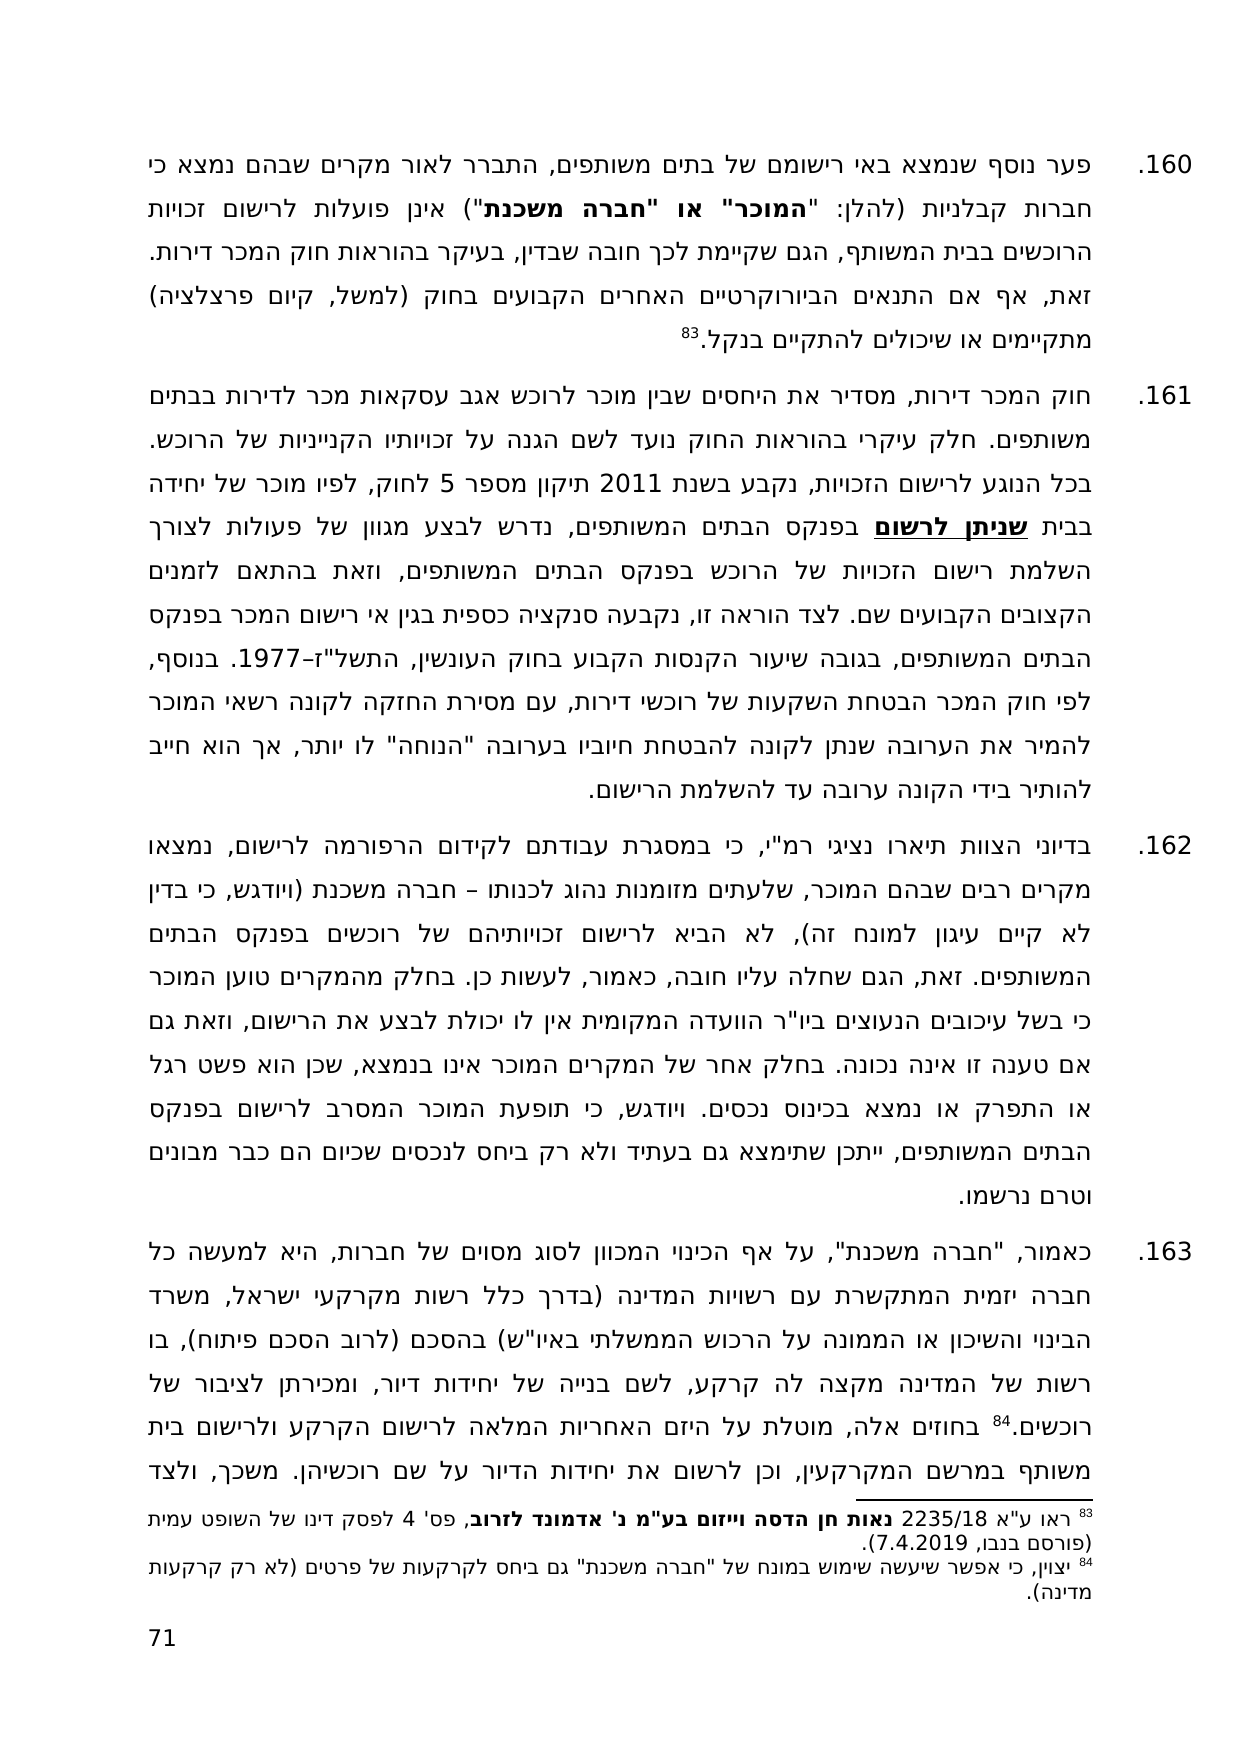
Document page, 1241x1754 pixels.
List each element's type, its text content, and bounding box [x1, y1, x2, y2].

list בדיוני הצוות תיארו נציגי רמ"י, כי במסגרת עבודתם לקידום הרפורמה לרישום, נמצאו מקרים רבים שבהם המוכר, שלעתים מזומנות נהוג לכנותו – חברה משכנת (ויודגש, כי בדין לא קיים עיגון למונח זה), לא הביא לרישום זכויותיהם של רוכשים בפנקס הבתים המשותפים. זאת, הגם שחלה עליו חובה, כאמור, לעשות כן. בחלק מהמקרים טוען המוכר כי בשל עיכובים הנעוצים ביו"ר הוועדה המקומית אין לו יכולת לבצע את הרישום, וזאת גם אם טענה זו אינה נכונה. בחלק אחר של המקרים המוכר אינו בנמצא, שכן הוא פשט רגל או התפרק או נמצא בכינוס נכסים. ויודגש, כי תופעת המוכר המסרב לרישום בפנקס הבתים המשותפים, ייתכן שתימצא גם בעתיד ולא רק ביחס לנכסים שכיום הם כבר מבונים וטרם נרשמו. [148, 831, 1137, 1210]
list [148, 1237, 1137, 1485]
list חוק המכר דירות, מסדיר את היחסים שבין מוכר לרוכש אגב עסקאות מכר לדירות בבתים משותפים. חלק עיקרי בהוראות החוק נועד לשם הגנה על זכויותיו הקנייניות של הרוכש. בכל הנוגע לרישום הזכויות, נקבע בשנת 2011 תיקון מספר 5 לחוק, לפיו מוכר של יחידה בבית שניתן לרשום בפנקס הבתים המשותפים, נדרש לבצע מגוון של פעולות לצורך השלמת רישום הזכויות של הרוכש בפנקס הבתים המשותפים, וזאת בהתאם לזמנים הקצובים הקבועים שם. לצד הוראה זו, נקבעה סנקציה כספית בגין אי רישום המכר בפנקס הבתים המשותפים, בגובה שיעור הקנסות הקבוע בחוק העונשין, התשל"ז–1977. בנוסף, לפי חוק המכר הבטחת השקעות של רוכשי דירות, עם מסירת החזקה לקונה רשאי המוכר להמיר את הערובה שנתן לקונה להבטחת חיוביו בערובה "הנוחה" לו יותר, אך הוא חייב להותיר בידי הקונה ערובה עד להשלמת הרישום. [148, 381, 1137, 804]
list פער נוסף שנמצא באי רישומם של בתים משותפים, התברר לאור מקרים שבהם נמצא כי חברות קבלניות (להלן: "המוכר" או "חברה משכנת") אינן פועלות לרישום זכויות הרוכשים בבית המשותף, הגם שקיימת לכך חובה שבדין, בעיקר בהוראות חוק המכר דירות. זאת, אף אם התנאים הביורוקרטיים האחרים הקבועים בחוק (למשל, קיום פרצלציה) מתקיימים או שיכולים להתקיים בנקל. [148, 150, 1137, 354]
